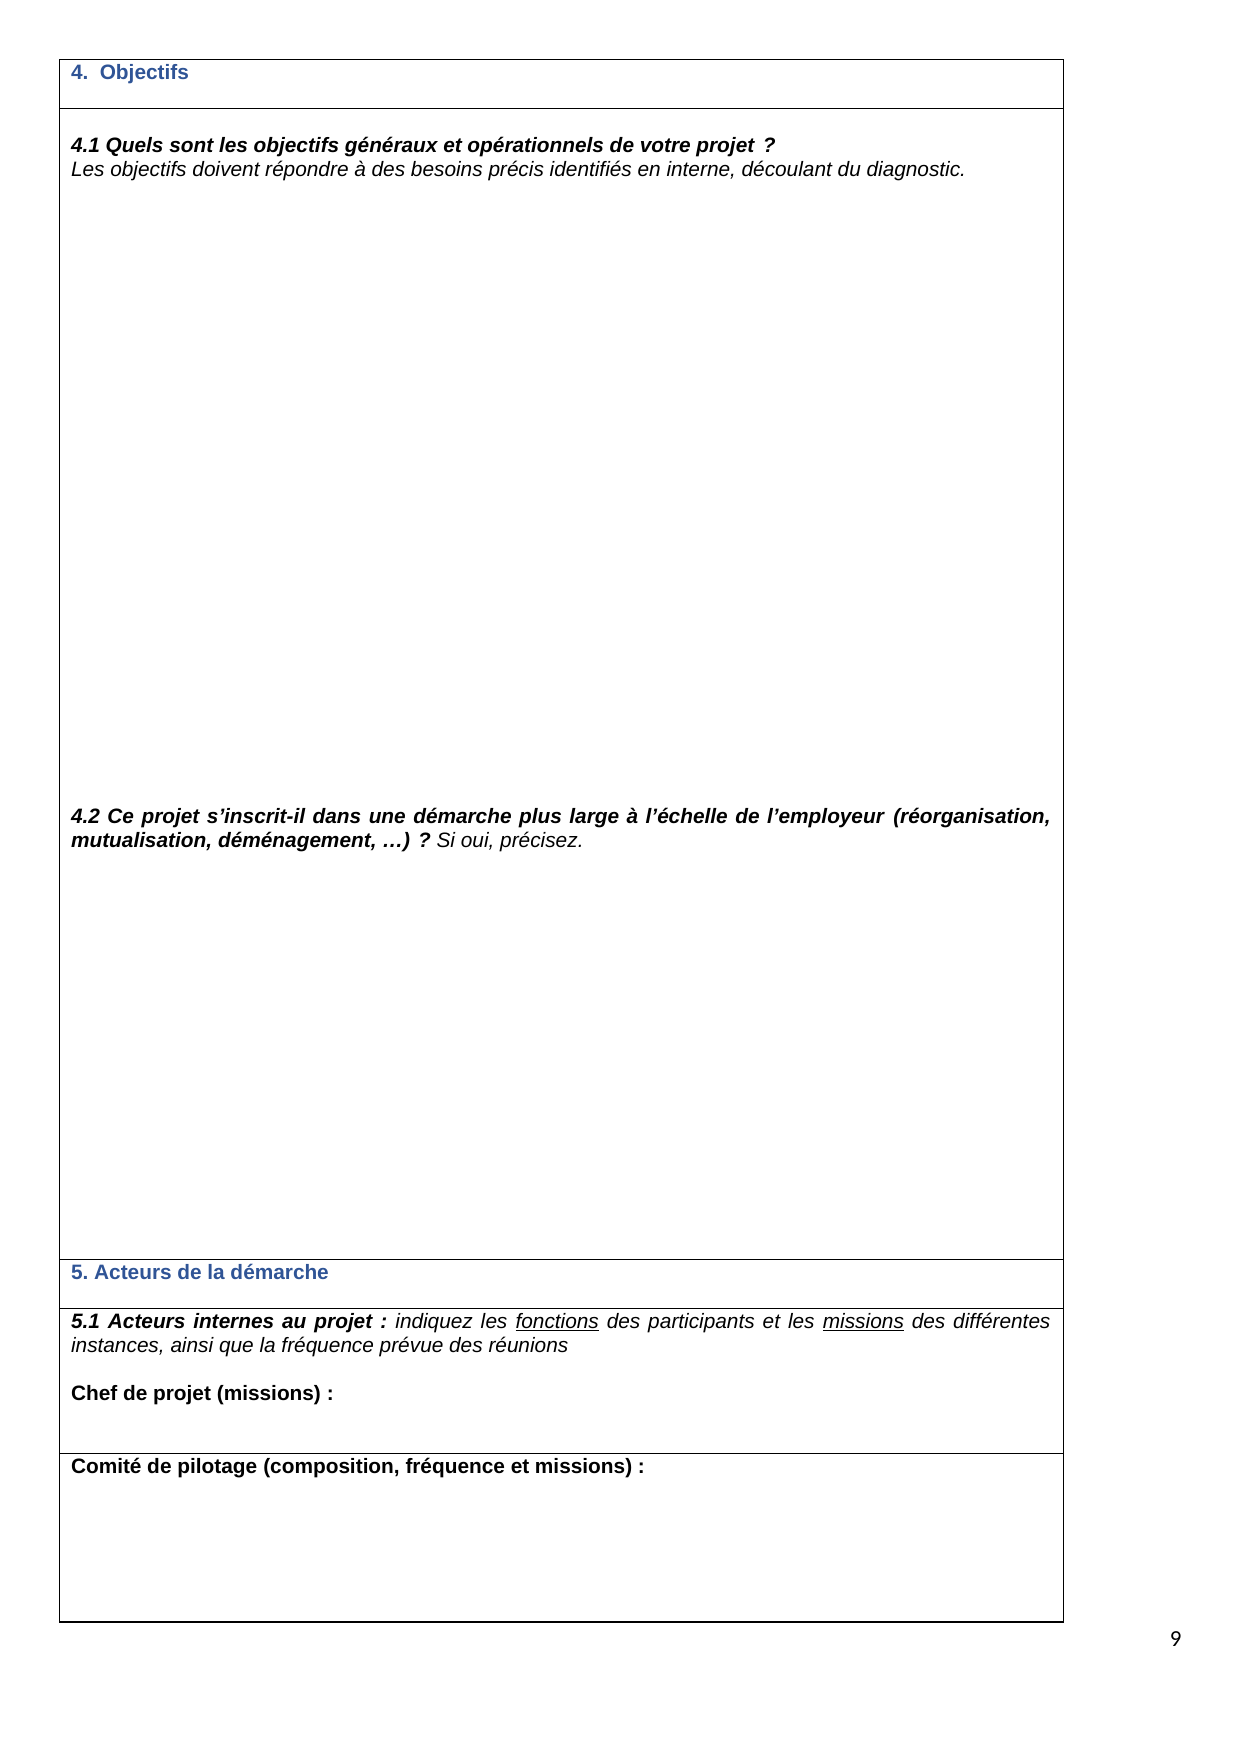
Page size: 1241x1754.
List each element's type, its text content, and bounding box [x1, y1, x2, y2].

table_cell Comité de pilotage (composition, fréquence et missions) : [60, 1454, 1063, 1621]
table_cell 5. Acteurs de la démarche [60, 1260, 1063, 1308]
table_cell 4.1 Quels sont les objectifs généraux et opérationnels de votre projet ? Les objectifs doivent répondre à des besoins précis identifiés en interne, découlant du diagnostic. 4.2 Ce projet s’inscrit-il dans une démarche plus large à l’échelle de l’employeur (réorganisation, mutualisation, déménagement, …) ? Si oui, précisez. [60, 109, 1063, 1259]
table_cell 4. Objectifs [60, 60, 1063, 108]
table_cell 5.1 Acteurs internes au projet : indiquez les fonctions des participants et les missions des différentes instances, ainsi que la fréquence prévue des réunions Chef de projet (missions) : [60, 1309, 1063, 1453]
